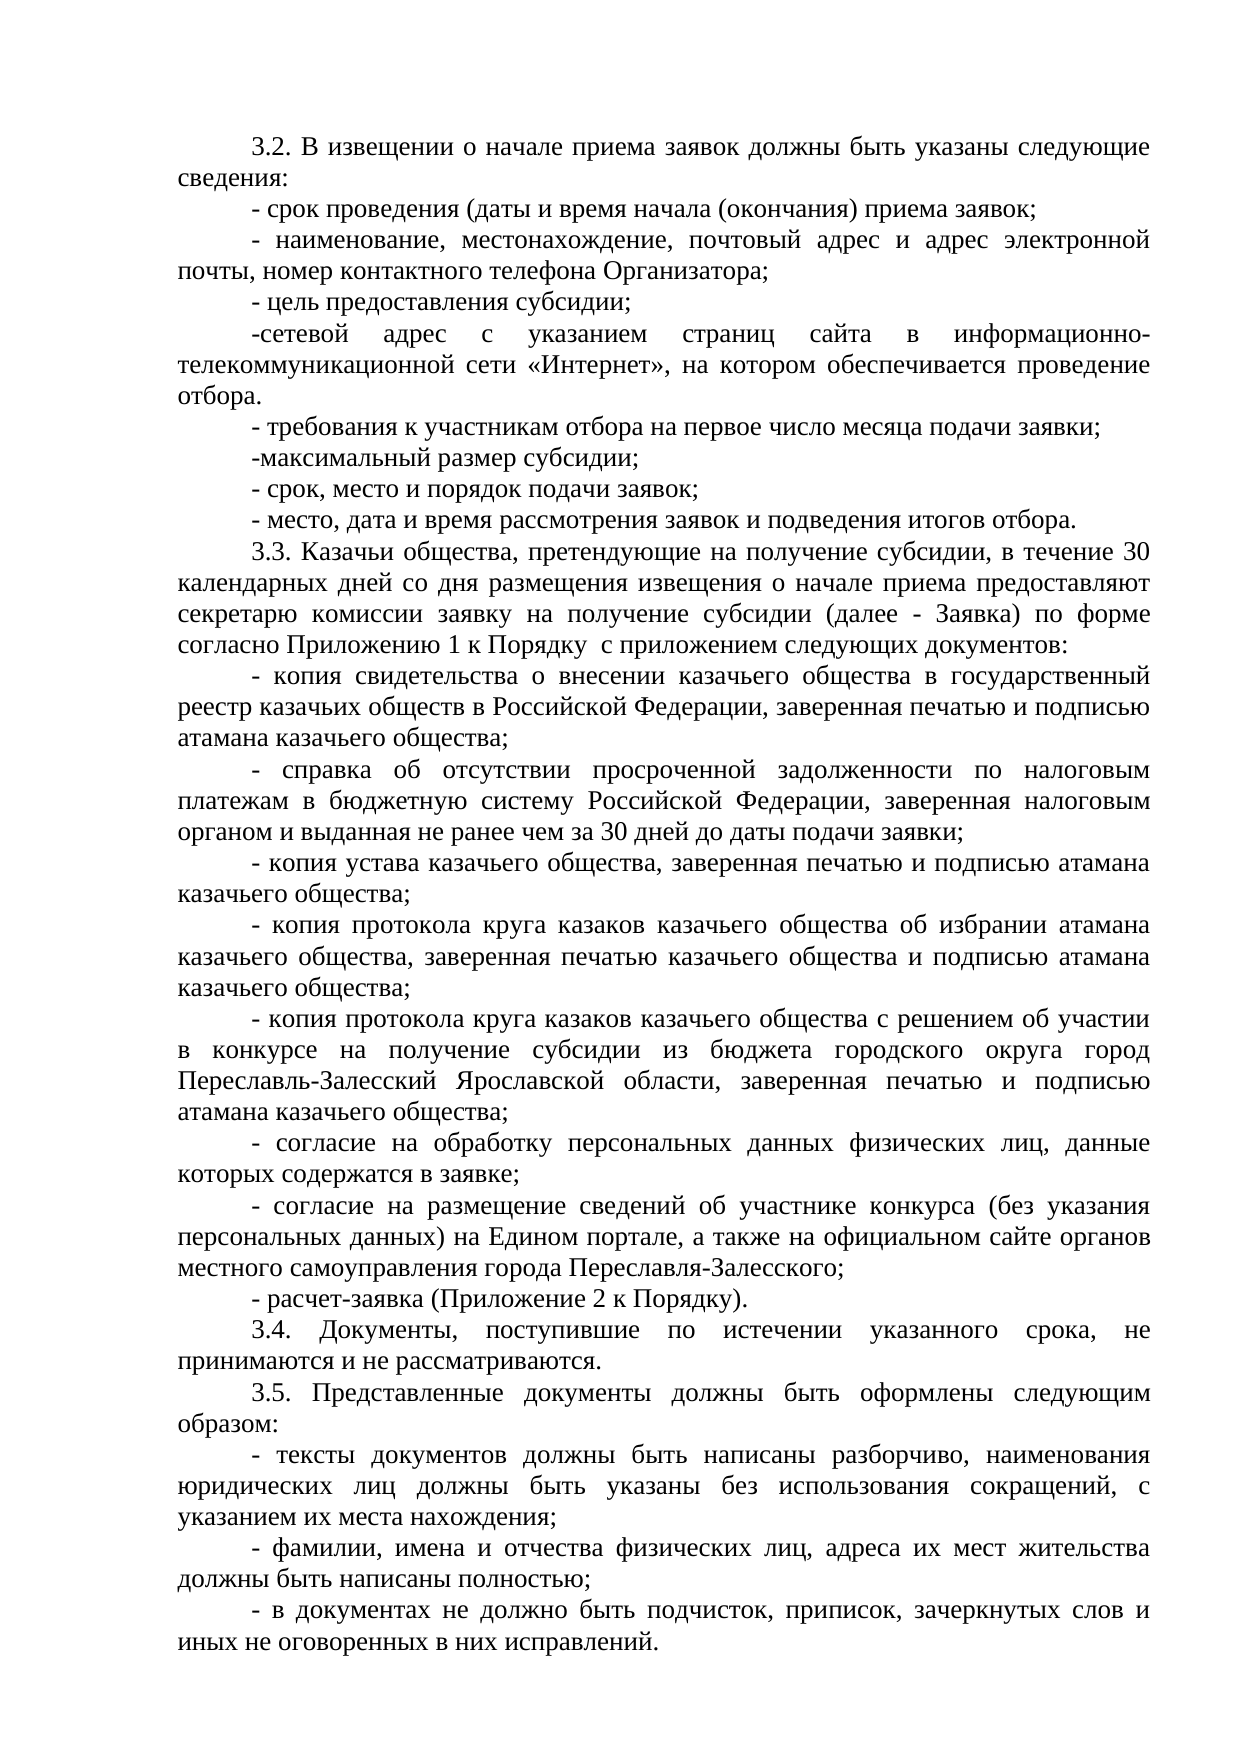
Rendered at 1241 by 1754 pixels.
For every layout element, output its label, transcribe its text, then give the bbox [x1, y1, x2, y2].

text - согласие на обработку персональных данных физических лиц, данные которых содержатся в заявке; [177, 1126, 1152, 1189]
text - согласие на размещение сведений об участнике конкурса (без указания персональных данных) на Едином портале, а также на официальном сайте органов местного самоуправления города Переславля-Залесского; [177, 1189, 1152, 1282]
text -сетевой адрес с указанием страниц сайта в информационно-телекоммуникационной сети «Интернет», на котором обеспечивается проведение отбора. [177, 317, 1152, 410]
text 3.3. Казачьи общества, претендующие на получение субсидии, в течение 30 календарных дней со дня размещения извещения о начале приема предоставляют секретарю комиссии заявку на получение субсидии (далее - Заявка) по форме согласно Приложению 1 к Порядку с приложением следующих документов: [177, 535, 1152, 659]
text - расчет-заявка (Приложение 2 к Порядку). [177, 1282, 1152, 1313]
text 3.4. Документы, поступившие по истечении указанного срока, не принимаются и не рассматриваются. [177, 1313, 1152, 1376]
text - копия устава казачьего общества, заверенная печатью и подписью атамана казачьего общества; [177, 846, 1152, 908]
text - копия протокола круга казаков казачьего общества об избрании атамана казачьего общества, заверенная печатью казачьего общества и подписью атамана казачьего общества; [177, 908, 1152, 1002]
text - копия свидетельства о внесении казачьего общества в государственный реестр казачьих обществ в Российской Федерации, заверенная печатью и подписью атамана казачьего общества; [177, 659, 1152, 753]
text 3.2. В извещении о начале приема заявок должны быть указаны следующие сведения: [177, 130, 1152, 192]
text - в документах не должно быть подчисток, приписок, зачеркнутых слов и иных не оговоренных в них исправлений. [177, 1594, 1152, 1656]
text - наименование, местонахождение, почтовый адрес и адрес электронной почты, номер контактного телефона Организатора; [177, 223, 1152, 286]
text -максимальный размер субсидии; [177, 441, 1152, 472]
text - срок, место и порядок подачи заявок; [177, 472, 1152, 503]
text 3.5. Представленные документы должны быть оформлены следующим образом: [177, 1376, 1152, 1438]
text - цель предоставления субсидии; [177, 286, 1152, 317]
text - требования к участникам отбора на первое число месяца подачи заявки; [177, 410, 1152, 441]
text - копия протокола круга казаков казачьего общества с решением об участии в конкурсе на получение субсидии из бюджета городского округа город Переславль-Залесский Ярославской области, заверенная печатью и подписью атамана казачьего общества; [177, 1002, 1152, 1126]
text - тексты документов должны быть написаны разборчиво, наименования юридических лиц должны быть указаны без использования сокращений, с указанием их места нахождения; [177, 1438, 1152, 1531]
text - фамилии, имена и отчества физических лиц, адреса их мест жительства должны быть написаны полностью; [177, 1531, 1152, 1594]
text - срок проведения (даты и время начала (окончания) приема заявок; [177, 192, 1152, 223]
text - место, дата и время рассмотрения заявок и подведения итогов отбора. [177, 503, 1152, 535]
text - справка об отсутствии просроченной задолженности по налоговым платежам в бюджетную систему Российской Федерации, заверенная налоговым органом и выданная не ранее чем за 30 дней до даты подачи заявки; [177, 753, 1152, 846]
